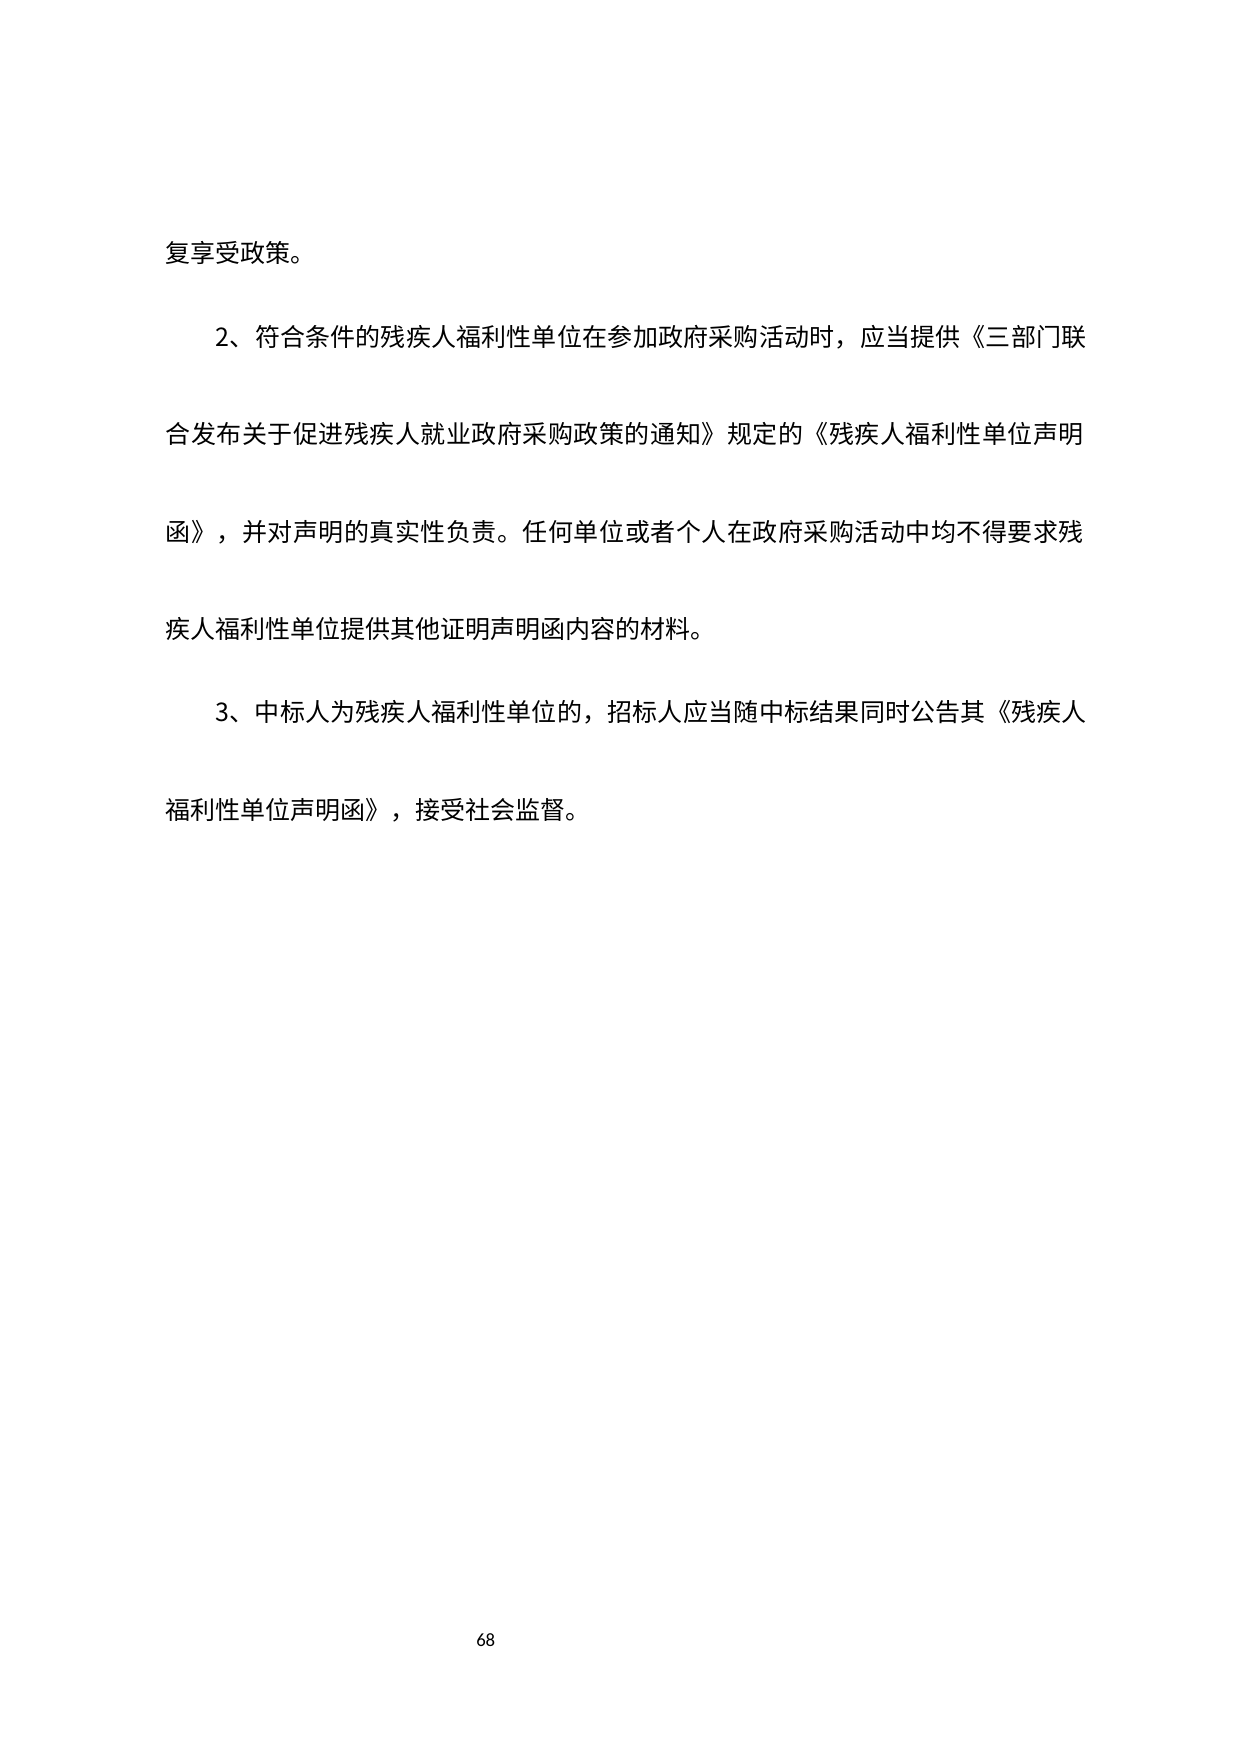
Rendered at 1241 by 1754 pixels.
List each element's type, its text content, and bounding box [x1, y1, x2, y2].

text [165, 219, 1087, 284]
text 2、符合条件的残疾人福利性单位在参加政府采购活动时，应当提供《三部门联合发布关于促进残疾人就业政府采购政策的通知》规定的《残疾人福利性单位声明函》，并对声明的真实性负责。任何单位或者个人在政府采购活动中均不得要求残疾人福利性单位提供其他证明声明函内容的材料。 [165, 303, 1087, 660]
text 3、中标人为残疾人福利性单位的，招标人应当随中标结果同时公告其《残疾人福利性单位声明函》，接受社会监督。 [165, 678, 1087, 841]
